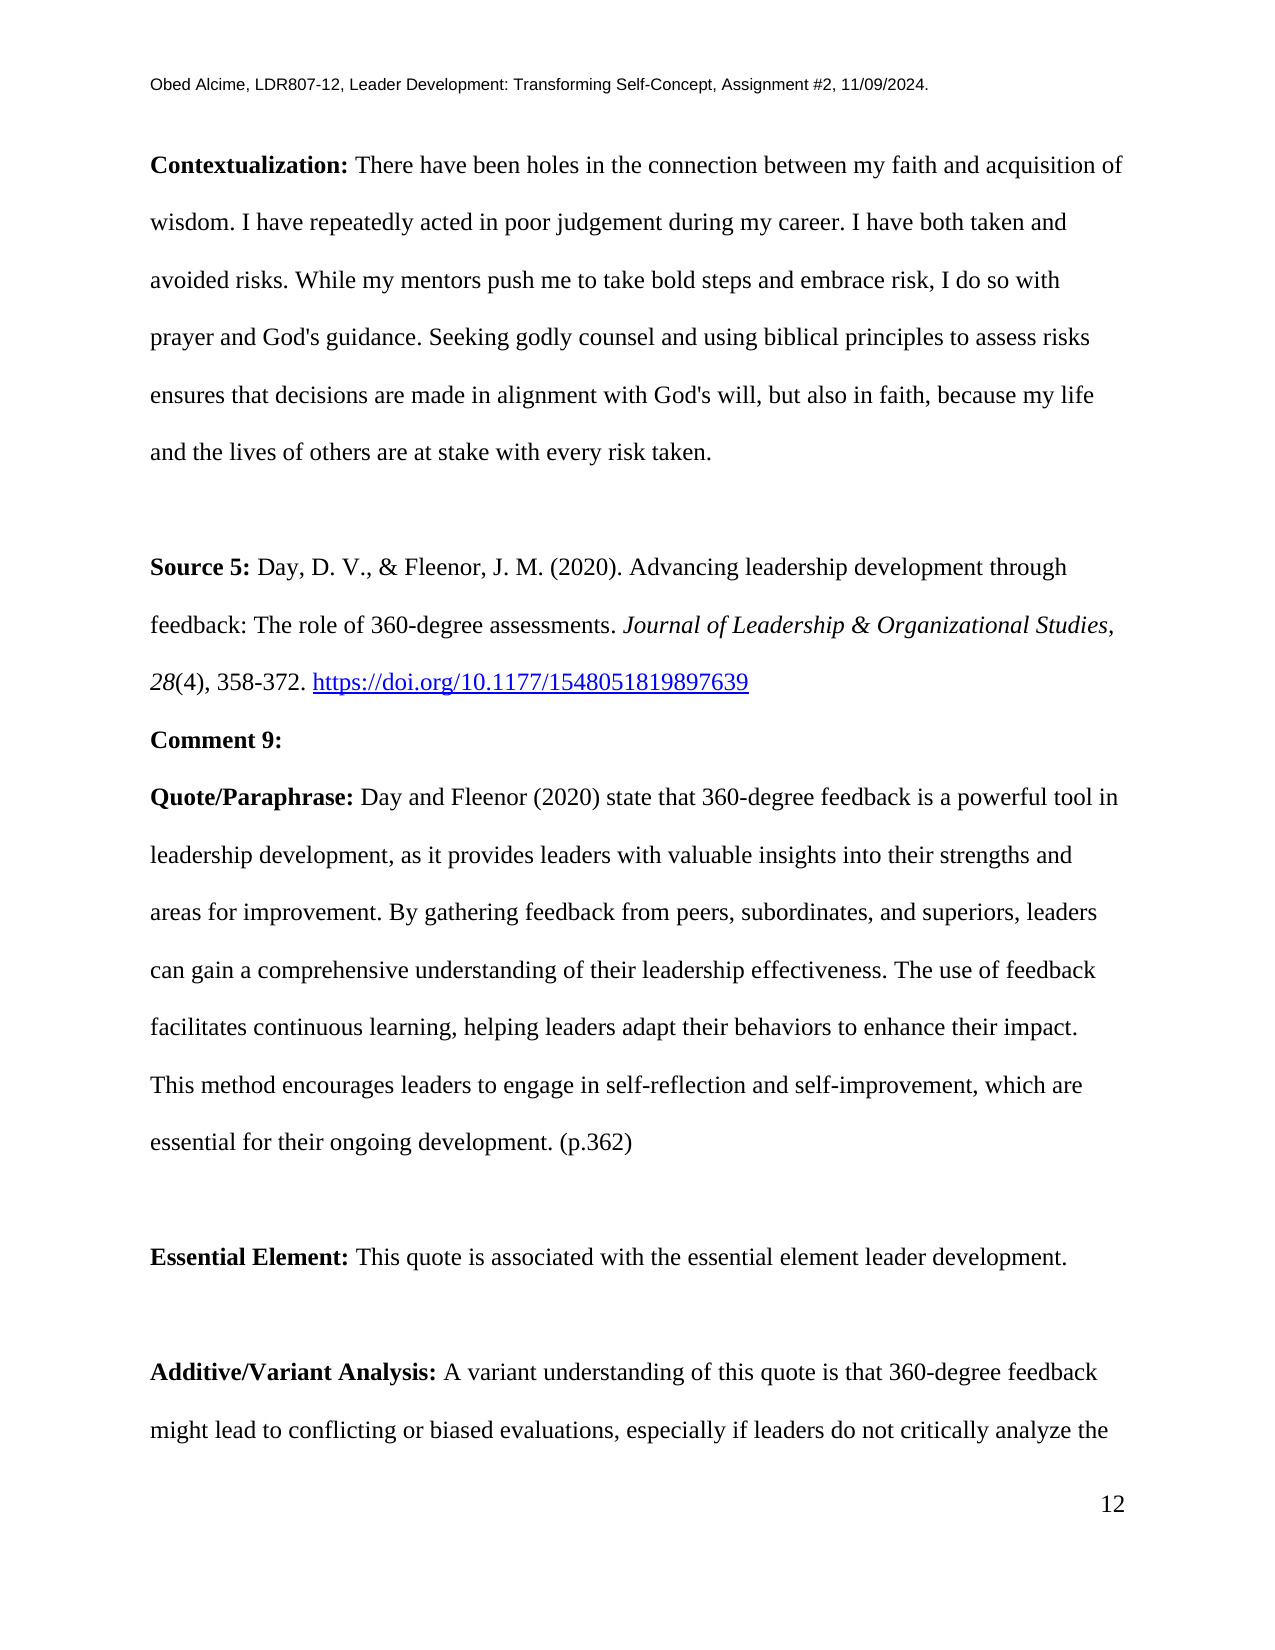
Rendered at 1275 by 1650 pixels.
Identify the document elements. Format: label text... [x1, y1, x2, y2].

text Essential Element: This quote is associated with the essential element leader development. [150, 1242, 1125, 1271]
text Quote/Paraphrase: Day and Fleenor (2020) state that 360-degree feedback is a powerful tool in leadership development, as it provides leaders with valuable insights into their strengths and areas for improvement. By gathering feedback from peers, subordinates, and superiors, leaders can gain a comprehensive understanding of their leadership effectiveness. The use of feedback facilitates continuous learning, helping leaders adapt their behaviors to enhance their impact. This method encourages leaders to engage in self-reflection and self-improvement, which are essential for their ongoing development. (p.362) [150, 782, 1125, 1156]
text Comment 9: [150, 725, 1125, 754]
text Contextualization: There have been holes in the connection between my faith and acquisition of wisdom. I have repeatedly acted in poor judgement during my career. I have both taken and avoided risks. While my mentors push me to take bold steps and embrace risk, I do so with prayer and God's guidance. Seeking godly counsel and using biblical principles to assess risks ensures that decisions are made in alignment with God's will, but also in faith, because my life and the lives of others are at stake with every risk taken. [150, 150, 1125, 466]
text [150, 1357, 1125, 1444]
text Source 5: Day, D. V., & Fleenor, J. M. (2020). Advancing leadership development through feedback: The role of 360-degree assessments. Journal of Leadership & Organizational Studies, 28(4), 358-372. https://doi.org/10.1177/1548051819897639 [150, 552, 1125, 696]
